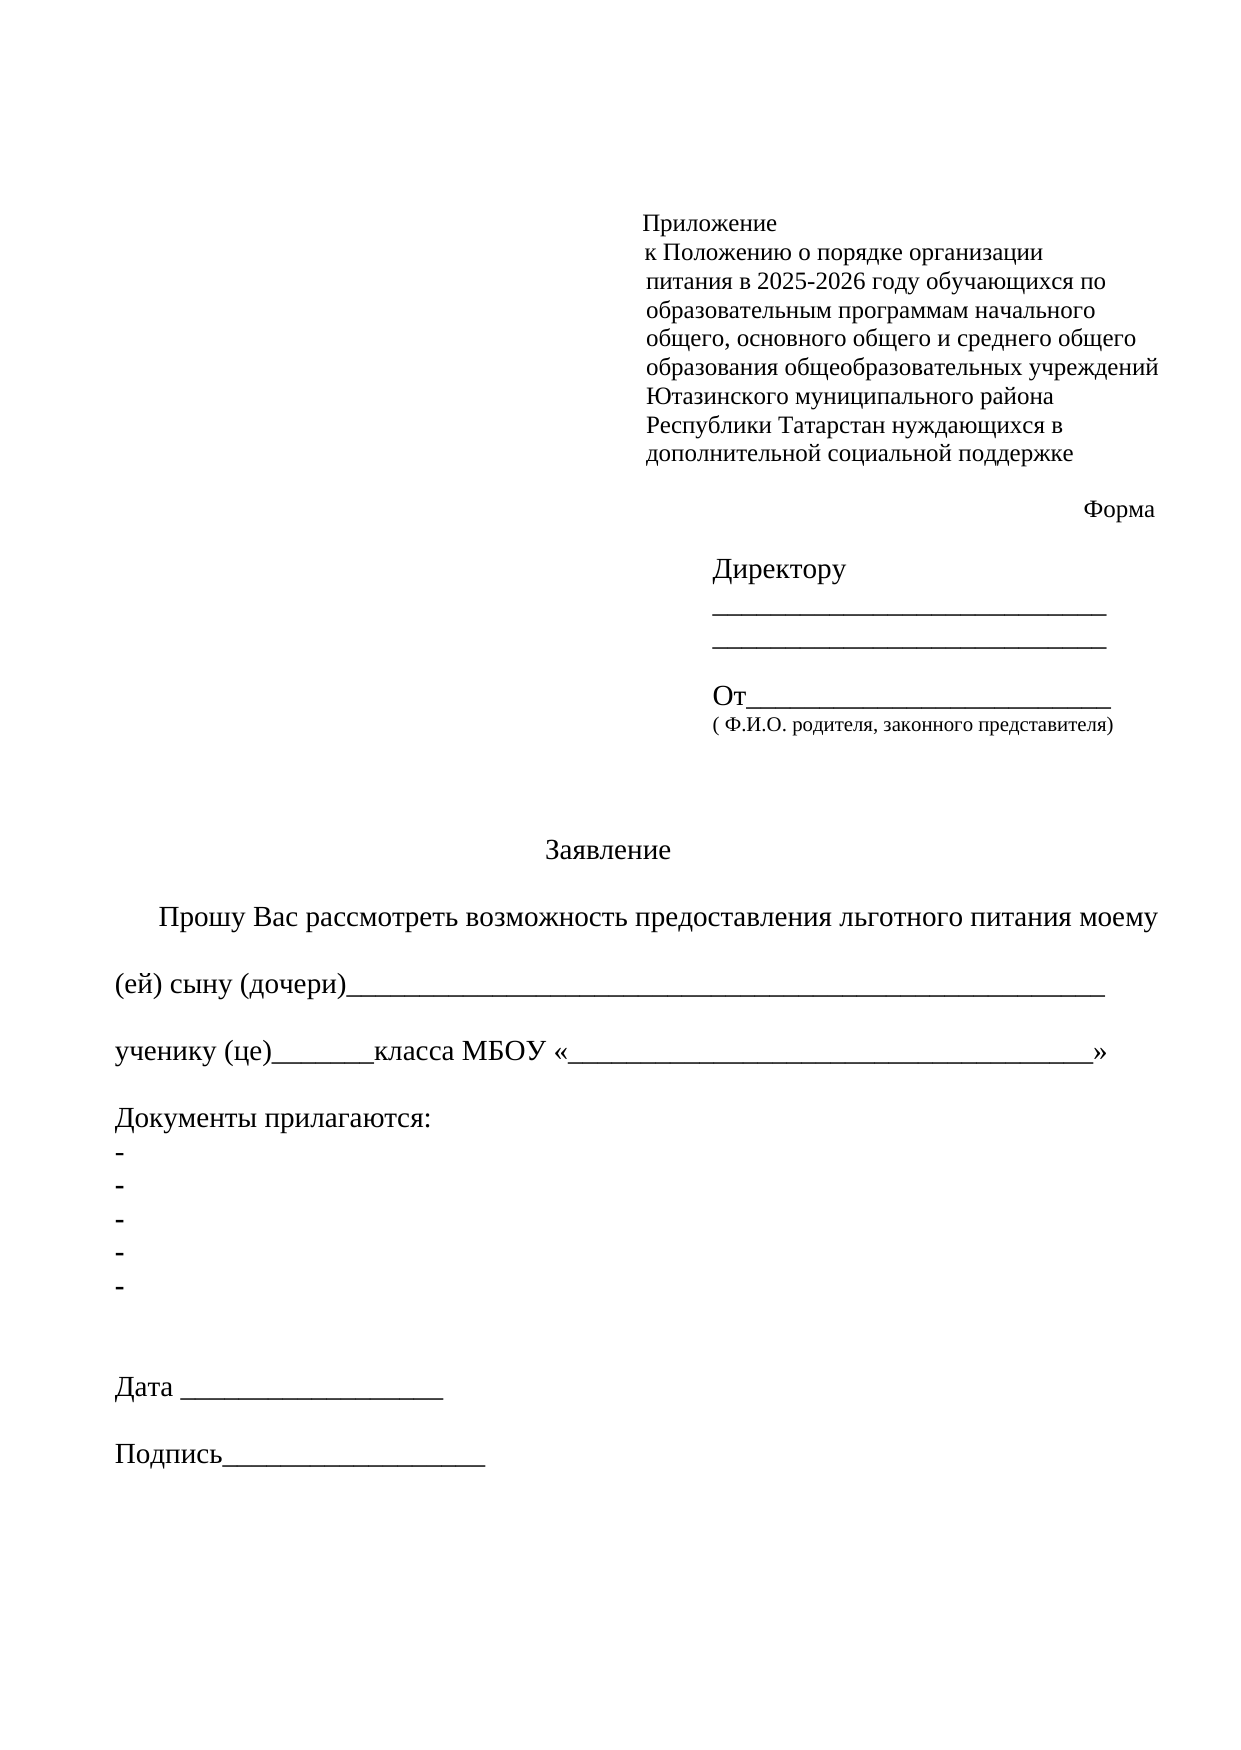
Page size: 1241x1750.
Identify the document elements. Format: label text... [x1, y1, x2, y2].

text общего, основного общего и среднего общего [114, 323, 1167, 352]
text Прошу Вас рассмотреть возможность предоставления льготного питания моему [114, 899, 1167, 933]
text ___________________________ [114, 618, 1167, 652]
text ___________________________ [114, 585, 1167, 618]
text - [114, 1268, 1167, 1302]
text Приложение [114, 208, 1167, 237]
text - [114, 1134, 1167, 1167]
text образования общеобразовательных учреждений [114, 352, 1167, 381]
text Республики Татарстан нуждающихся в [114, 410, 1167, 438]
text дополнительной социальной поддержке [114, 438, 1167, 467]
text - [114, 1234, 1167, 1268]
text ( Ф.И.О. родителя, законного представителя) [114, 712, 1167, 736]
text Заявление [114, 832, 1167, 866]
text ученику (це)_______класса МБОУ «____________________________________» [114, 1033, 1167, 1067]
text - [114, 1201, 1167, 1234]
text Ютазинского муниципального района [114, 381, 1167, 410]
text - [114, 1167, 1167, 1201]
text Форма [114, 494, 1167, 522]
text Документы прилагаются: [114, 1100, 1167, 1134]
text От_________________________ [114, 678, 1167, 712]
text Директору [114, 551, 1167, 585]
text (ей) сыну (дочери)____________________________________________________ [114, 966, 1167, 1000]
text Подпись__________________ [114, 1436, 1167, 1469]
text Дата __________________ [114, 1369, 1167, 1402]
text питания в 2025-2026 году обучающихся по [114, 266, 1167, 295]
text образовательным программам начального [114, 295, 1167, 323]
text к Положению о порядке организации [114, 237, 1167, 266]
